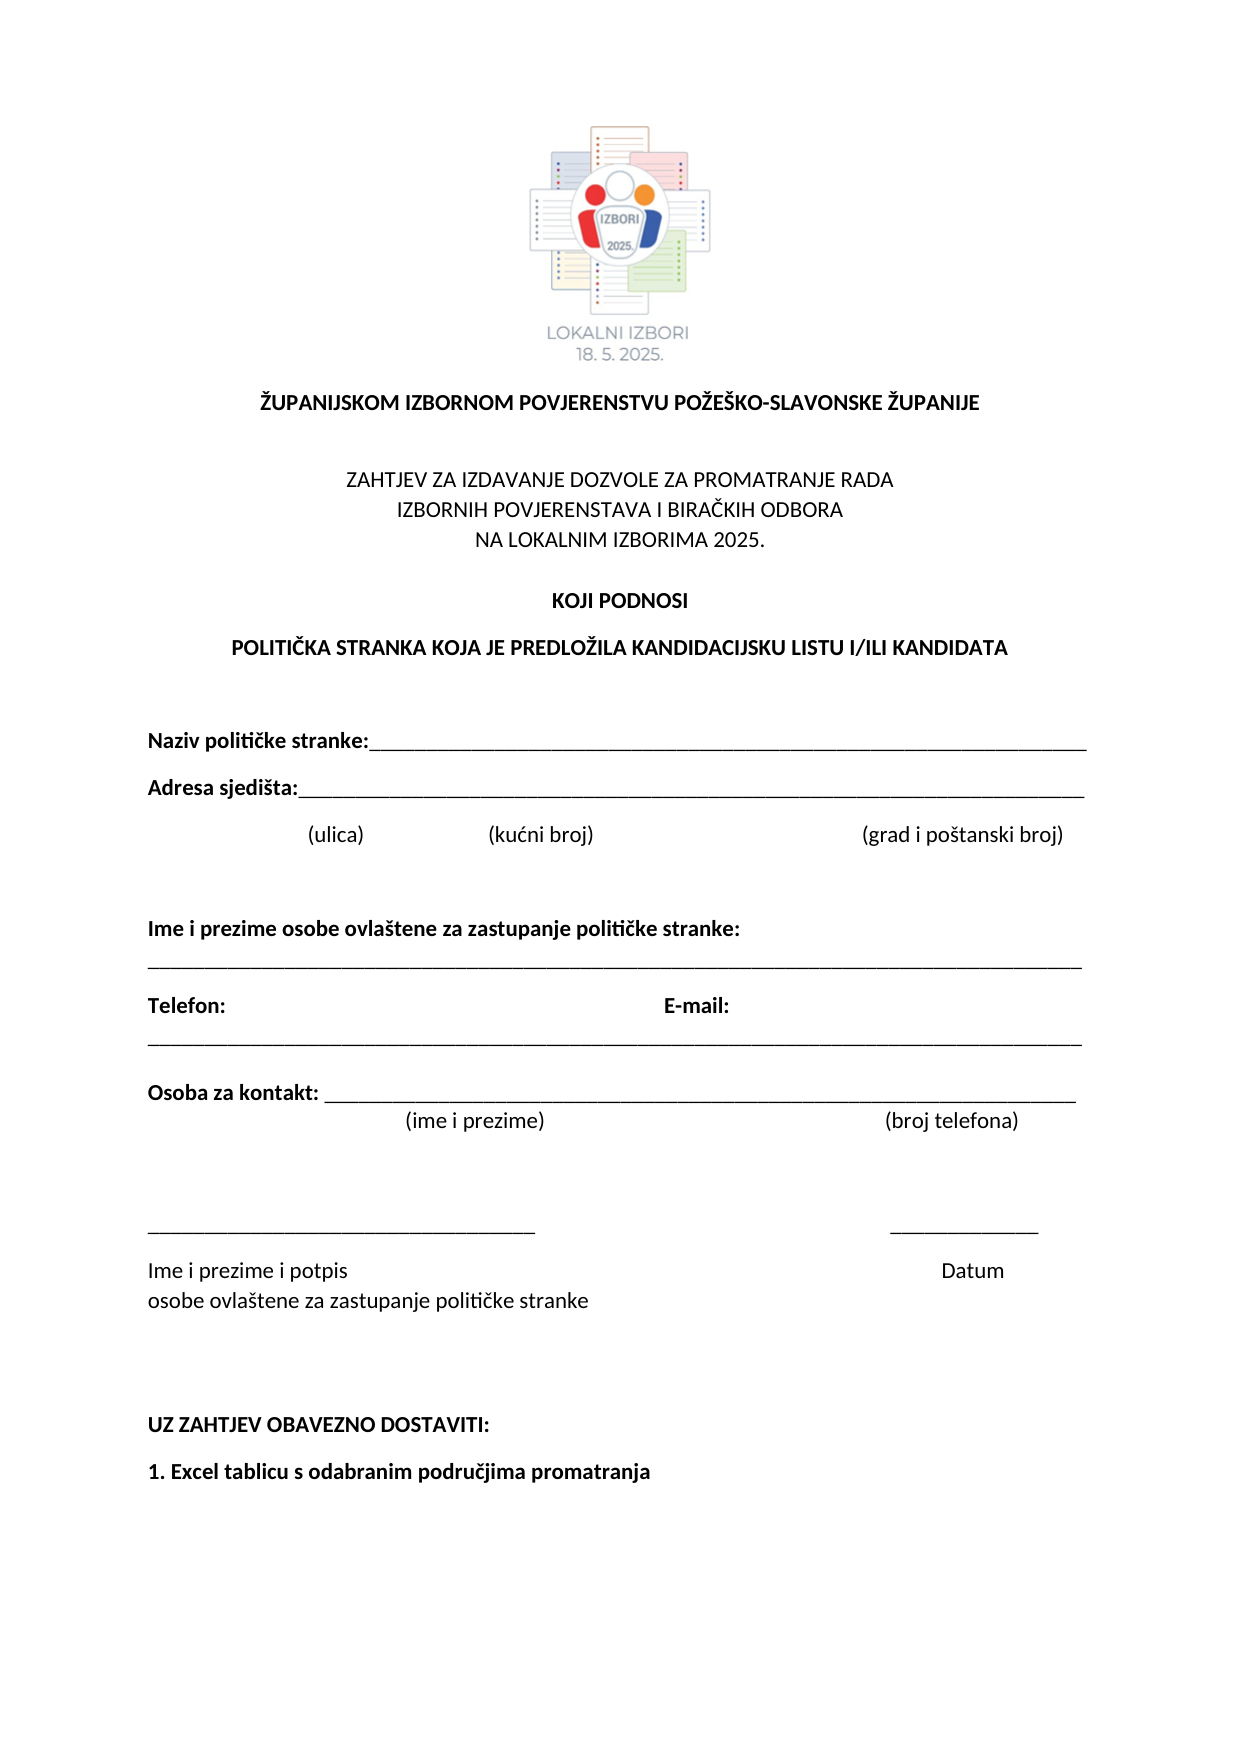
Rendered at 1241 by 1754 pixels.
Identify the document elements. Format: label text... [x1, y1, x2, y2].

picture [493, 106, 747, 369]
text __________________________________________________________________________________ [148, 1021, 1093, 1049]
text UZ ZAHTJEV OBAVEZNO DOSTAVITI: [148, 1410, 1093, 1438]
text osobe ovlaštene za zastupanje političke stranke [148, 1286, 1093, 1314]
text IZBORNIH POVJERENSTAVA I BIRAČKIH ODBORA [148, 495, 1093, 523]
text Ime i prezime i potpis Datum [148, 1256, 1093, 1284]
text NA LOKALNIM IZBORIMA 2025. [148, 525, 1093, 553]
text ZAHTJEV ZA IZDAVANJE DOZVOLE ZA PROMATRANJE RADA [148, 465, 1093, 493]
text (ime i prezime) (broj telefona) [148, 1106, 1093, 1134]
text Ime i prezime osobe ovlaštene za zastupanje političke stranke: __________________________________________________________________________________ [148, 914, 1093, 972]
text __________________________________ _____________ [148, 1209, 1093, 1237]
text Adresa sjedišta:_____________________________________________________________________ [148, 773, 1093, 801]
text ŽUPANIJSKOM IZBORNOM POVJERENSTVU POŽEŠKO-SLAVONSKE ŽUPANIJE [148, 388, 1093, 416]
text KOJI PODNOSI [148, 586, 1093, 614]
text Telefon: E-mail: [148, 991, 1093, 1019]
text POLITIČKA STRANKA KOJA JE PREDLOŽILA KANDIDACIJSKU LISTU I/ILI KANDIDATA [148, 633, 1093, 661]
text Osoba za kontakt: __________________________________________________________________ [148, 1078, 1093, 1106]
text Naziv političke stranke:_______________________________________________________________ [148, 726, 1093, 754]
text (ulica) (kućni broj) (grad i poštanski broj) [148, 820, 1093, 848]
text 1. Excel tablicu s odabranim područjima promatranja [148, 1457, 1093, 1485]
